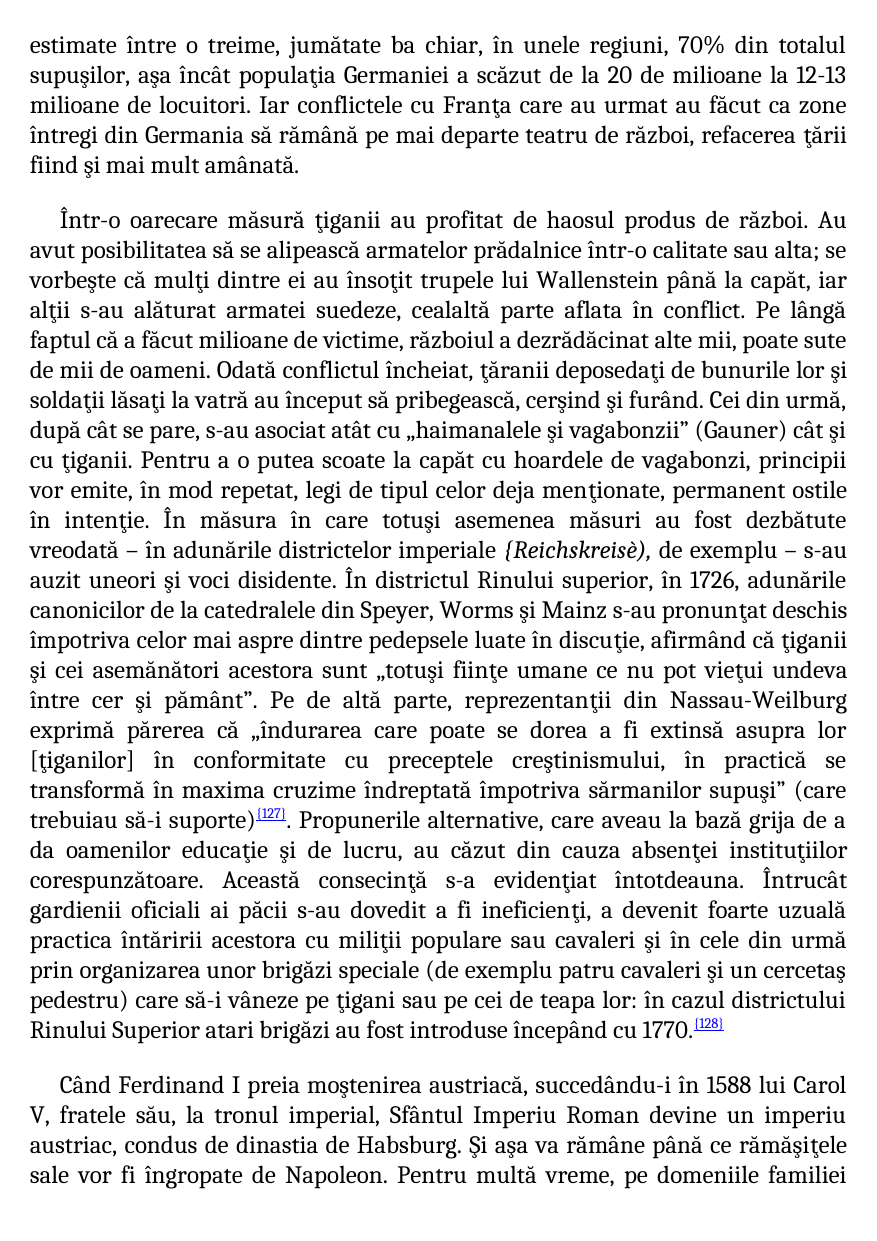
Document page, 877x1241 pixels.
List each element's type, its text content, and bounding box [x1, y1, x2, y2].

text Într-o oarecare măsură ţiganii au profitat de haosul produs de război. Au avut posibilitatea să se alipească armatelor prădalnice într-o calitate sau alta; se vorbeşte că mulţi dintre ei au însoţit trupele lui Wallenstein până la capăt, iar alţii s-au alăturat armatei suedeze, cealaltă parte aflata în conflict. Pe lângă faptul că a făcut milioane de victime, războiul a dezrădăcinat alte mii, poate sute de mii de oameni. Odată conflictul încheiat, ţăranii deposedaţi de bunurile lor şi soldaţii lăsaţi la vatră au început să pribegească, cerşind şi furând. Cei din urmă, după cât se pare, s-au asociat atât cu „haimanalele şi vagabonzii” (Gauner) cât şi cu ţiganii. Pentru a o putea scoate la capăt cu hoardele de vagabonzi, principii vor emite, în mod repetat, legi de tipul celor deja menţionate, permanent ostile în intenţie. În măsura în care totuşi asemenea măsuri au fost dezbătute vreodată – în adunările districtelor imperiale {Reichskreisè), de exemplu – s-au auzit uneori şi voci disidente. În districtul Rinului superior, în 1726, adunările canonicilor de la catedralele din Speyer, Worms şi Mainz s-au pronunţat deschis împotriva celor mai aspre dintre pedepsele luate în discuţie, afirmând că ţiganii şi cei asemănători acestora sunt „totuşi fiinţe umane ce nu pot vieţui undeva între cer şi pământ”. Pe de altă parte, reprezentanţii din Nassau-Weilburg exprimă părerea că „îndurarea care poate se dorea a fi extinsă asupra lor [ţiganilor] în conformitate cu preceptele creştinismului, în practică se transformă în maxima cruzime îndreptată împotriva sărmanilor supuşi” (care trebuiau să-i suporte){127}. Propunerile alternative, care aveau la bază grija de a da oamenilor educaţie şi de lucru, au căzut din cauza absenţei instituţiilor corespunzătoare. Această consecinţă s-a evidenţiat întotdeauna. Întrucât gardienii oficiali ai păcii s-au dovedit a fi ineficienţi, a devenit foarte uzuală practica întăririi acestora cu miliţii populare sau cavaleri şi în cele din urmă prin organizarea unor brigăzi speciale (de exemplu patru cavaleri şi un cercetaş pedestru) care să-i vâneze pe ţigani sau pe cei de teapa lor: în cazul districtului Rinului Superior atari brigăzi au fost introduse începând cu 1770.{128} [29, 204, 847, 1044]
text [29, 29, 847, 179]
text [29, 1069, 847, 1189]
